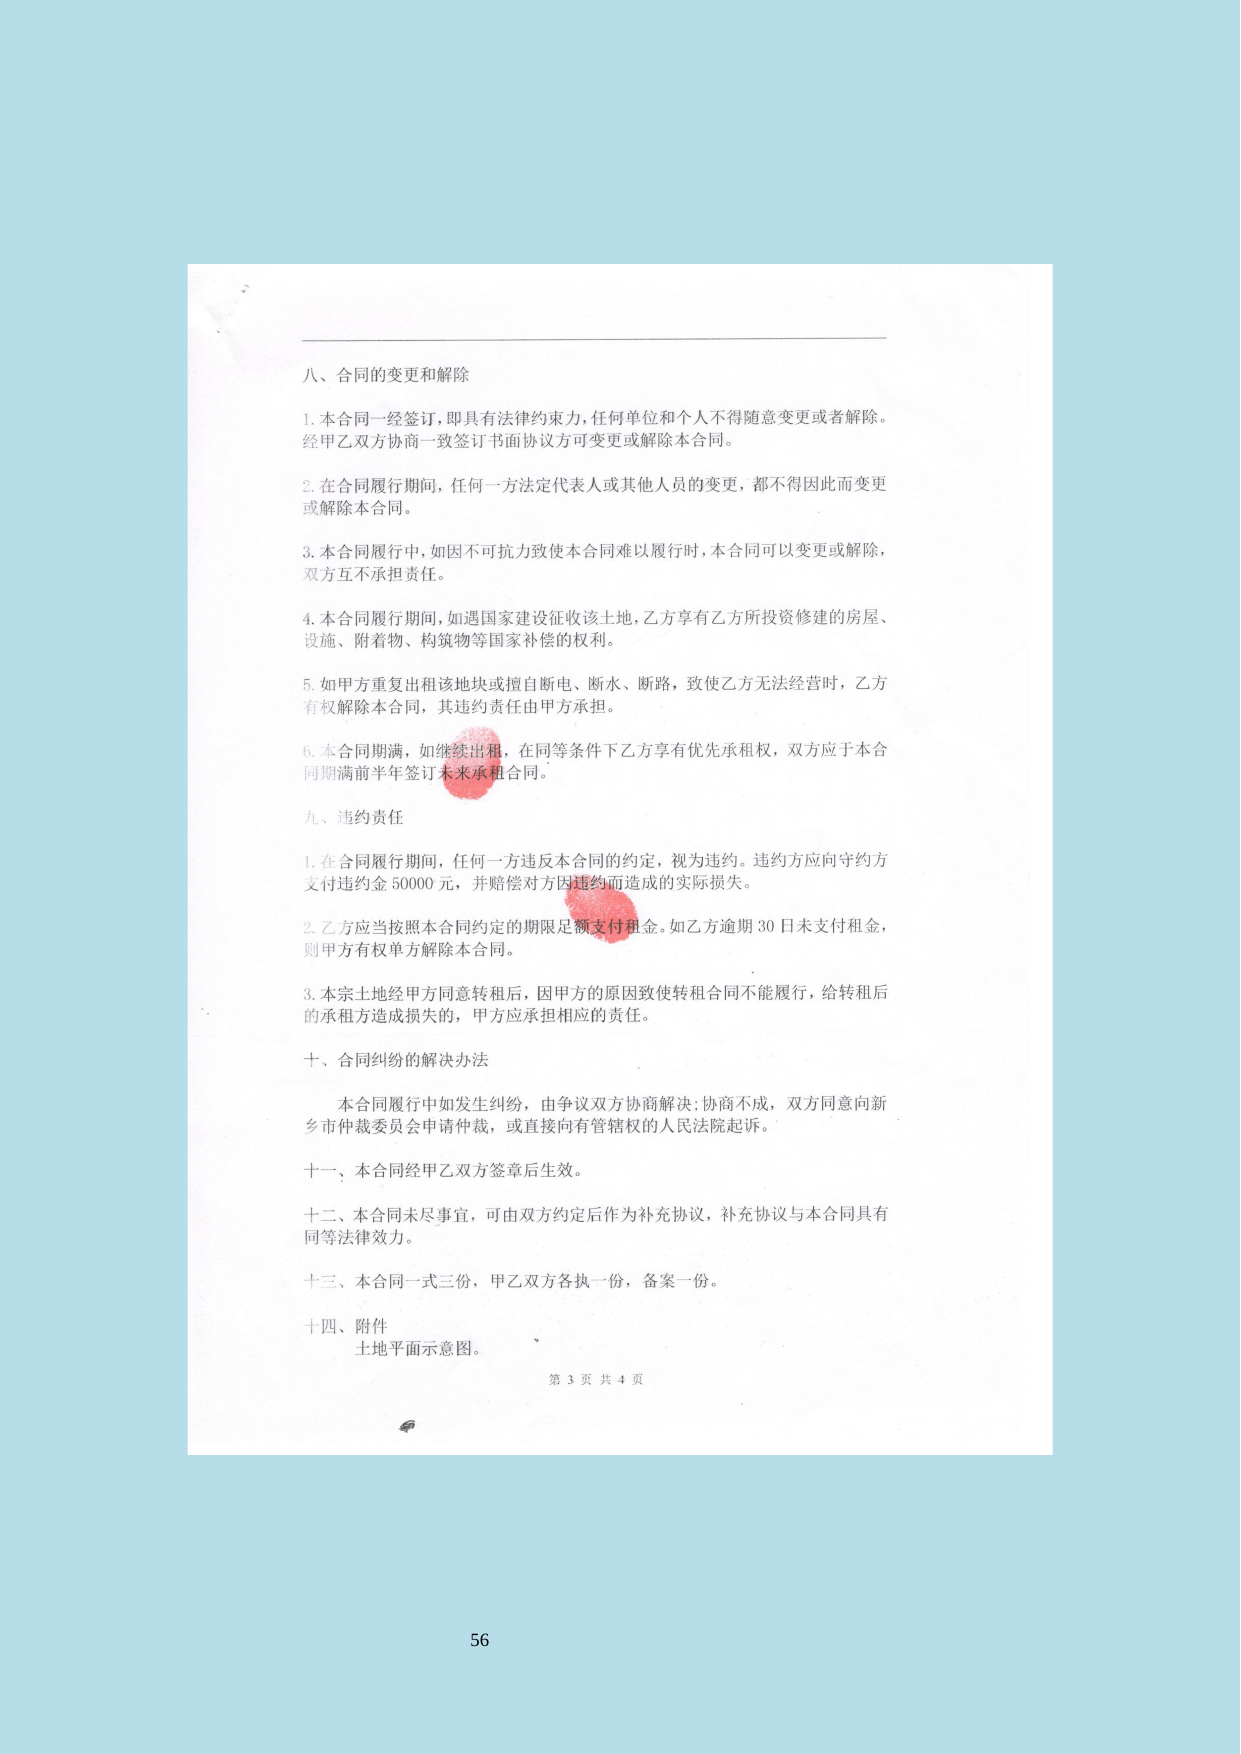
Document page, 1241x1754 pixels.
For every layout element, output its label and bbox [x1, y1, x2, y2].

picture [187, 264, 1053, 1455]
